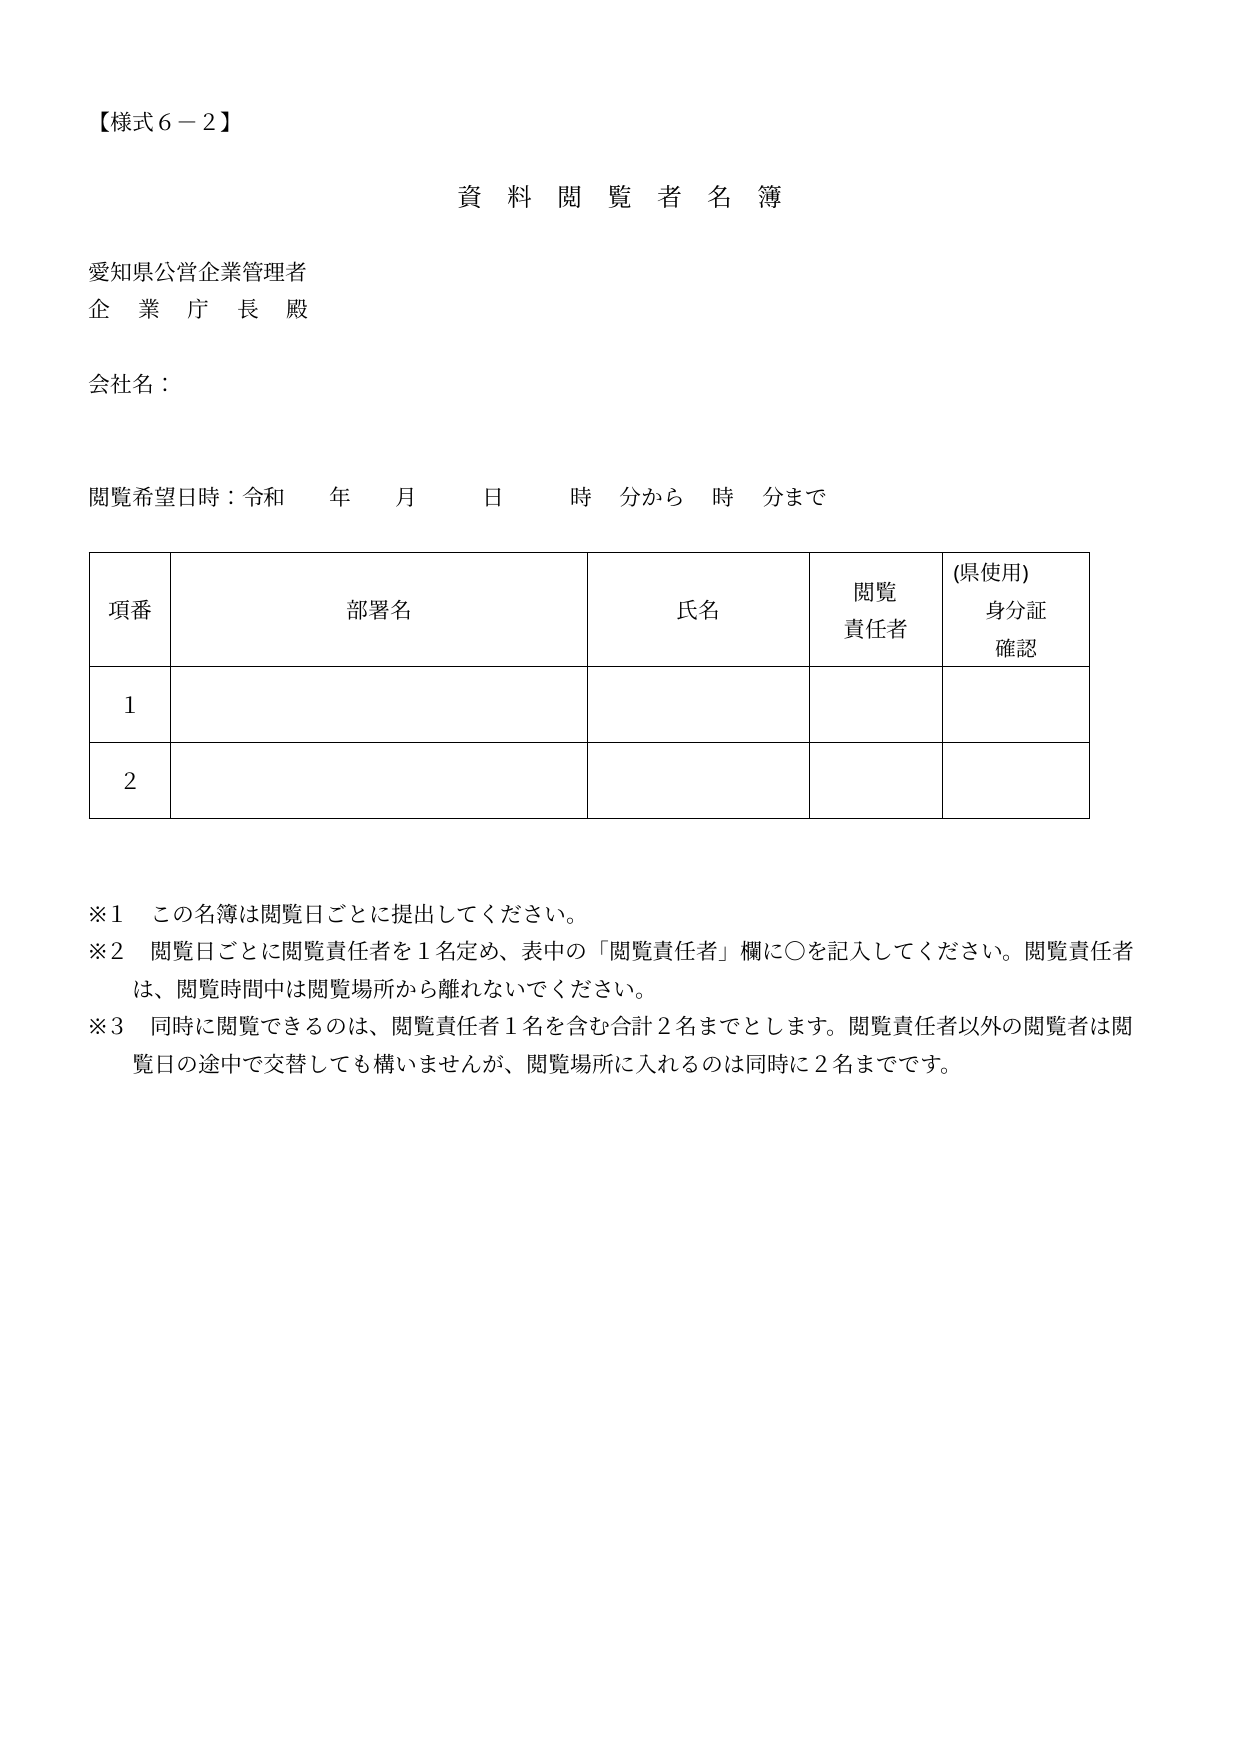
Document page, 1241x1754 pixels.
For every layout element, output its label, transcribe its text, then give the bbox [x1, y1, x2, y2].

text ※３ 同時に閲覧できるのは、閲覧責任者１名を含む合計２名までとします。閲覧責任者以外の閲覧者は閲覧日の途中で交替しても構いませんが、閲覧場所に入れるのは同時に２名までです。 [89, 1006, 1152, 1081]
text 資 料 閲 覧 者 名 簿 [89, 177, 1152, 215]
table_header 項番 [90, 553, 170, 666]
table_cell [171, 667, 587, 742]
table_cell [171, 743, 587, 818]
table_cell [943, 667, 1089, 742]
table_cell [810, 667, 942, 742]
text 愛知県公営企業管理者 [89, 252, 1152, 290]
table_header 閲覧 責任者 [810, 553, 942, 666]
text 閲覧希望日時：令和 年 月 日 時 分から 時 分まで [89, 477, 1152, 515]
table_cell １ [90, 667, 170, 742]
table_cell [810, 743, 942, 818]
text 企 業 庁 長 殿 [89, 290, 1152, 327]
text 【様式６－２】 [89, 102, 1152, 140]
table_cell [588, 667, 809, 742]
text 会社名： [89, 365, 1152, 402]
table_header 氏名 [588, 553, 809, 666]
text ※２ 閲覧日ごとに閲覧責任者を１名定め、表中の「閲覧責任者」欄に○を記入してください。閲覧責任者は、閲覧時間中は閲覧場所から離れないでください。 [89, 931, 1152, 1006]
table_cell ２ [90, 743, 170, 818]
table_header (県使用) 身分証 確認 [943, 553, 1089, 666]
table_header 部署名 [171, 553, 587, 666]
table_cell [943, 743, 1089, 818]
table_cell [588, 743, 809, 818]
text ※１ この名簿は閲覧日ごとに提出してください。 [89, 894, 1152, 931]
